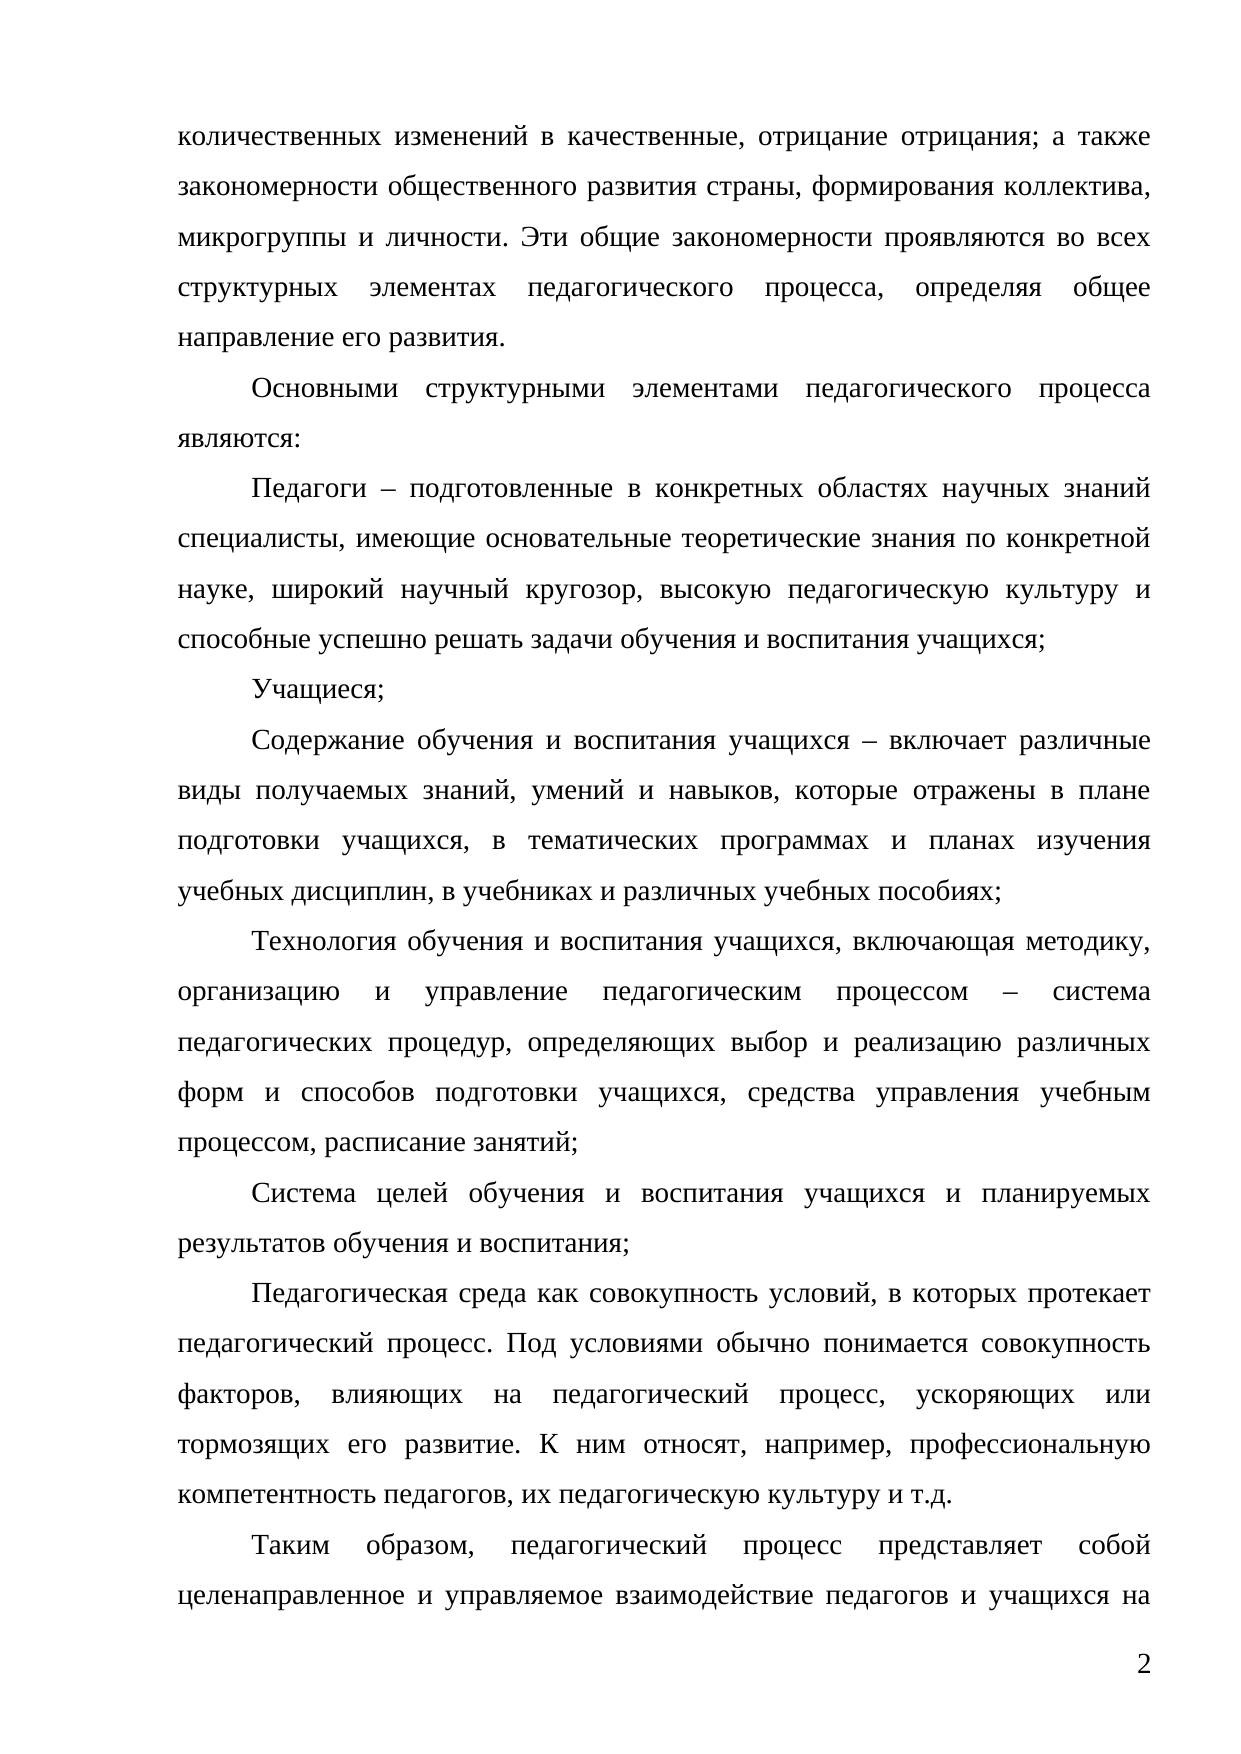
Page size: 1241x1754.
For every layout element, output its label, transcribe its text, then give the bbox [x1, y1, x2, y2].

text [177, 118, 1152, 353]
text Содержание обучения и воспитания учащихся – включает различные виды получаемых знаний, умений и навыков, которые отражены в плане подготовки учащихся, в тематических программах и планах изучения учебных дисциплин, в учебниках и различных учебных пособиях; [177, 722, 1152, 906]
text Система целей обучения и воспитания учащихся и планируемых результатов обучения и воспитания; [177, 1175, 1152, 1258]
text Педагоги – подготовленные в конкретных областях научных знаний специалисты, имеющие основательные теоретические знания по конкретной науке, широкий научный кругозор, высокую педагогическую культуру и способные успешно решать задачи обучения и воспитания учащихся; [177, 470, 1152, 655]
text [177, 1527, 1152, 1611]
text Основными структурными элементами педагогического процесса являются: [177, 370, 1152, 453]
text Технология обучения и воспитания учащихся, включающая методику, организацию и управление педагогическим процессом – система педагогических процедур, определяющих выбор и реализацию различных форм и способов подготовки учащихся, средства управления учебным процессом, расписание занятий; [177, 923, 1152, 1158]
text Педагогическая среда как совокупность условий, в которых протекает педагогический процесс. Под условиями обычно понимается совокупность факторов, влияющих на педагогический процесс, ускоряющих или тормозящих его развитие. К ним относят, например, профессиональную компетентность педагогов, их педагогическую культуру и т.д. [177, 1275, 1152, 1510]
text Учащиеся; [177, 672, 1152, 705]
